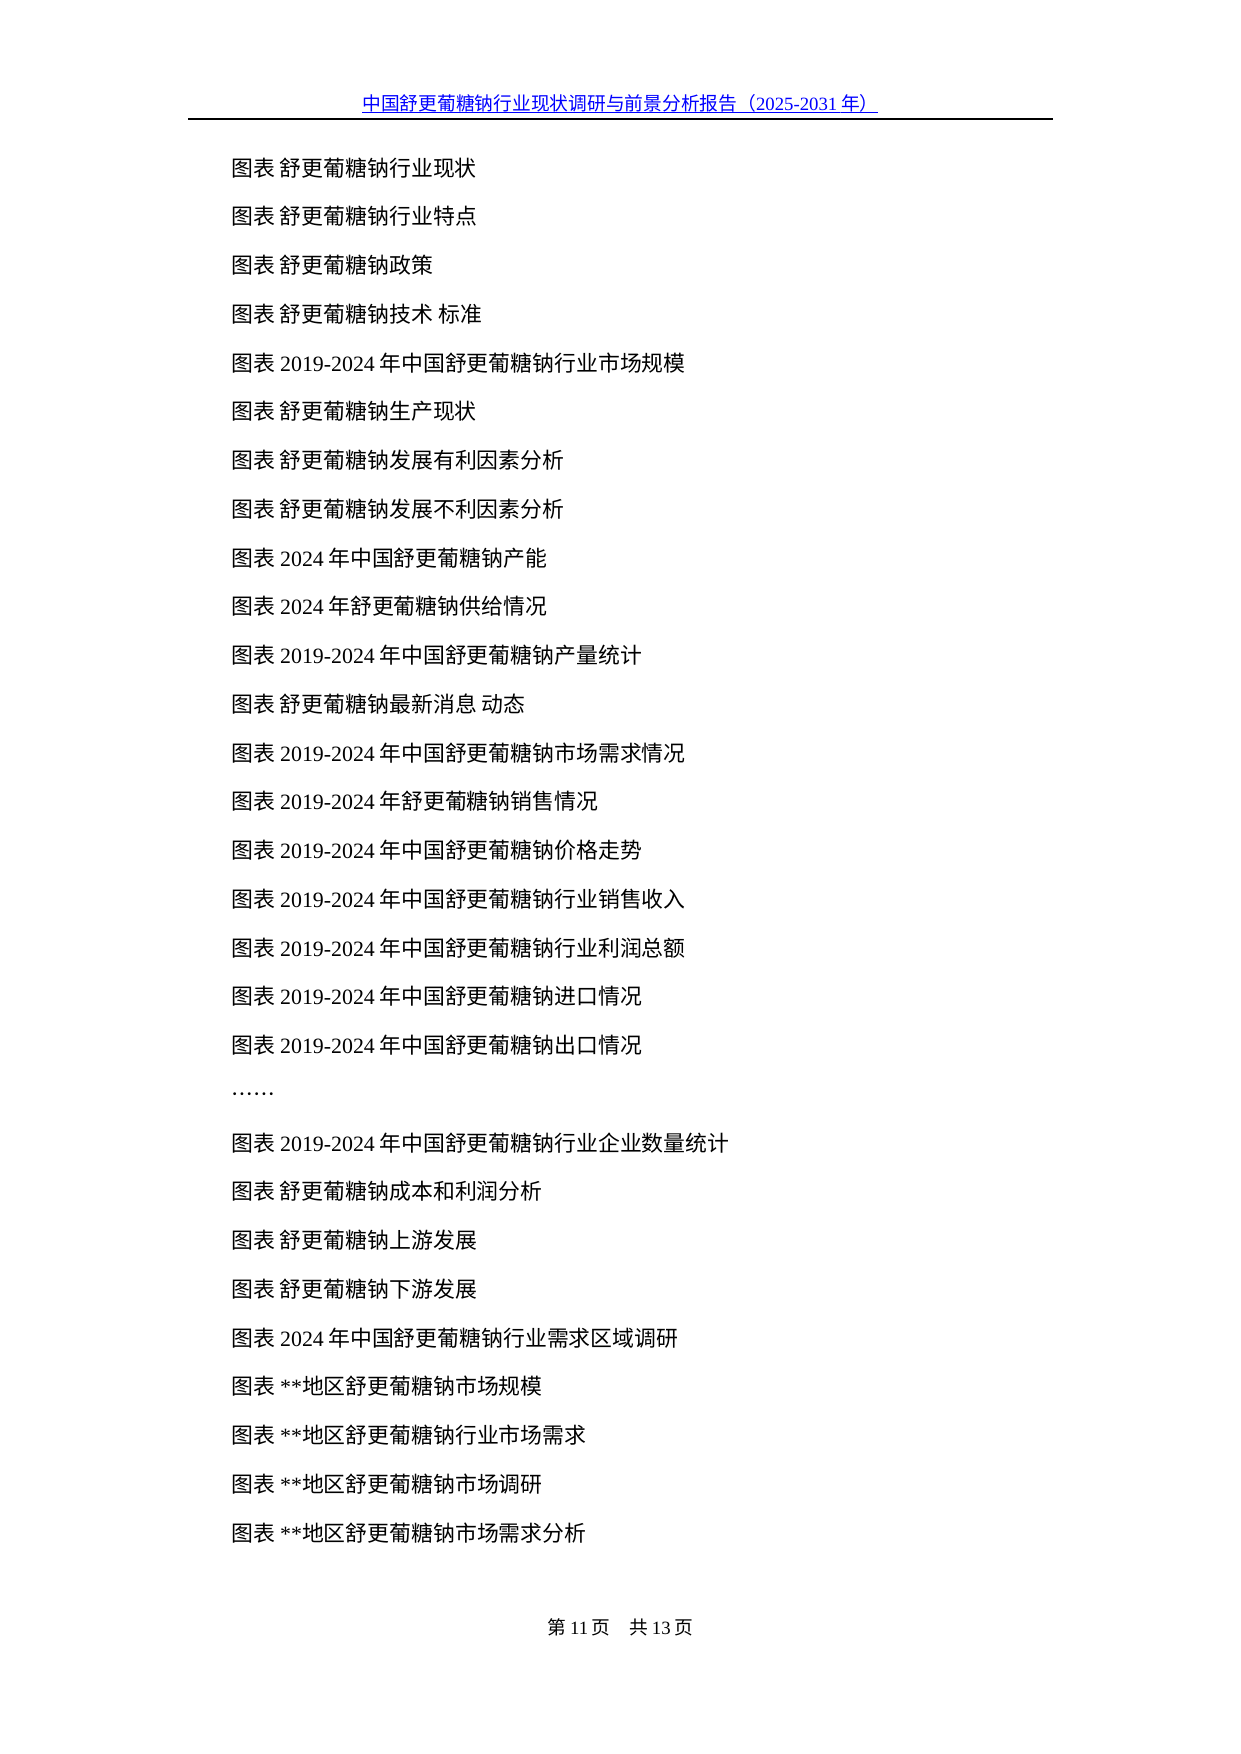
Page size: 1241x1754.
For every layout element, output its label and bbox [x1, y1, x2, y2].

text [187, 150, 1053, 1548]
